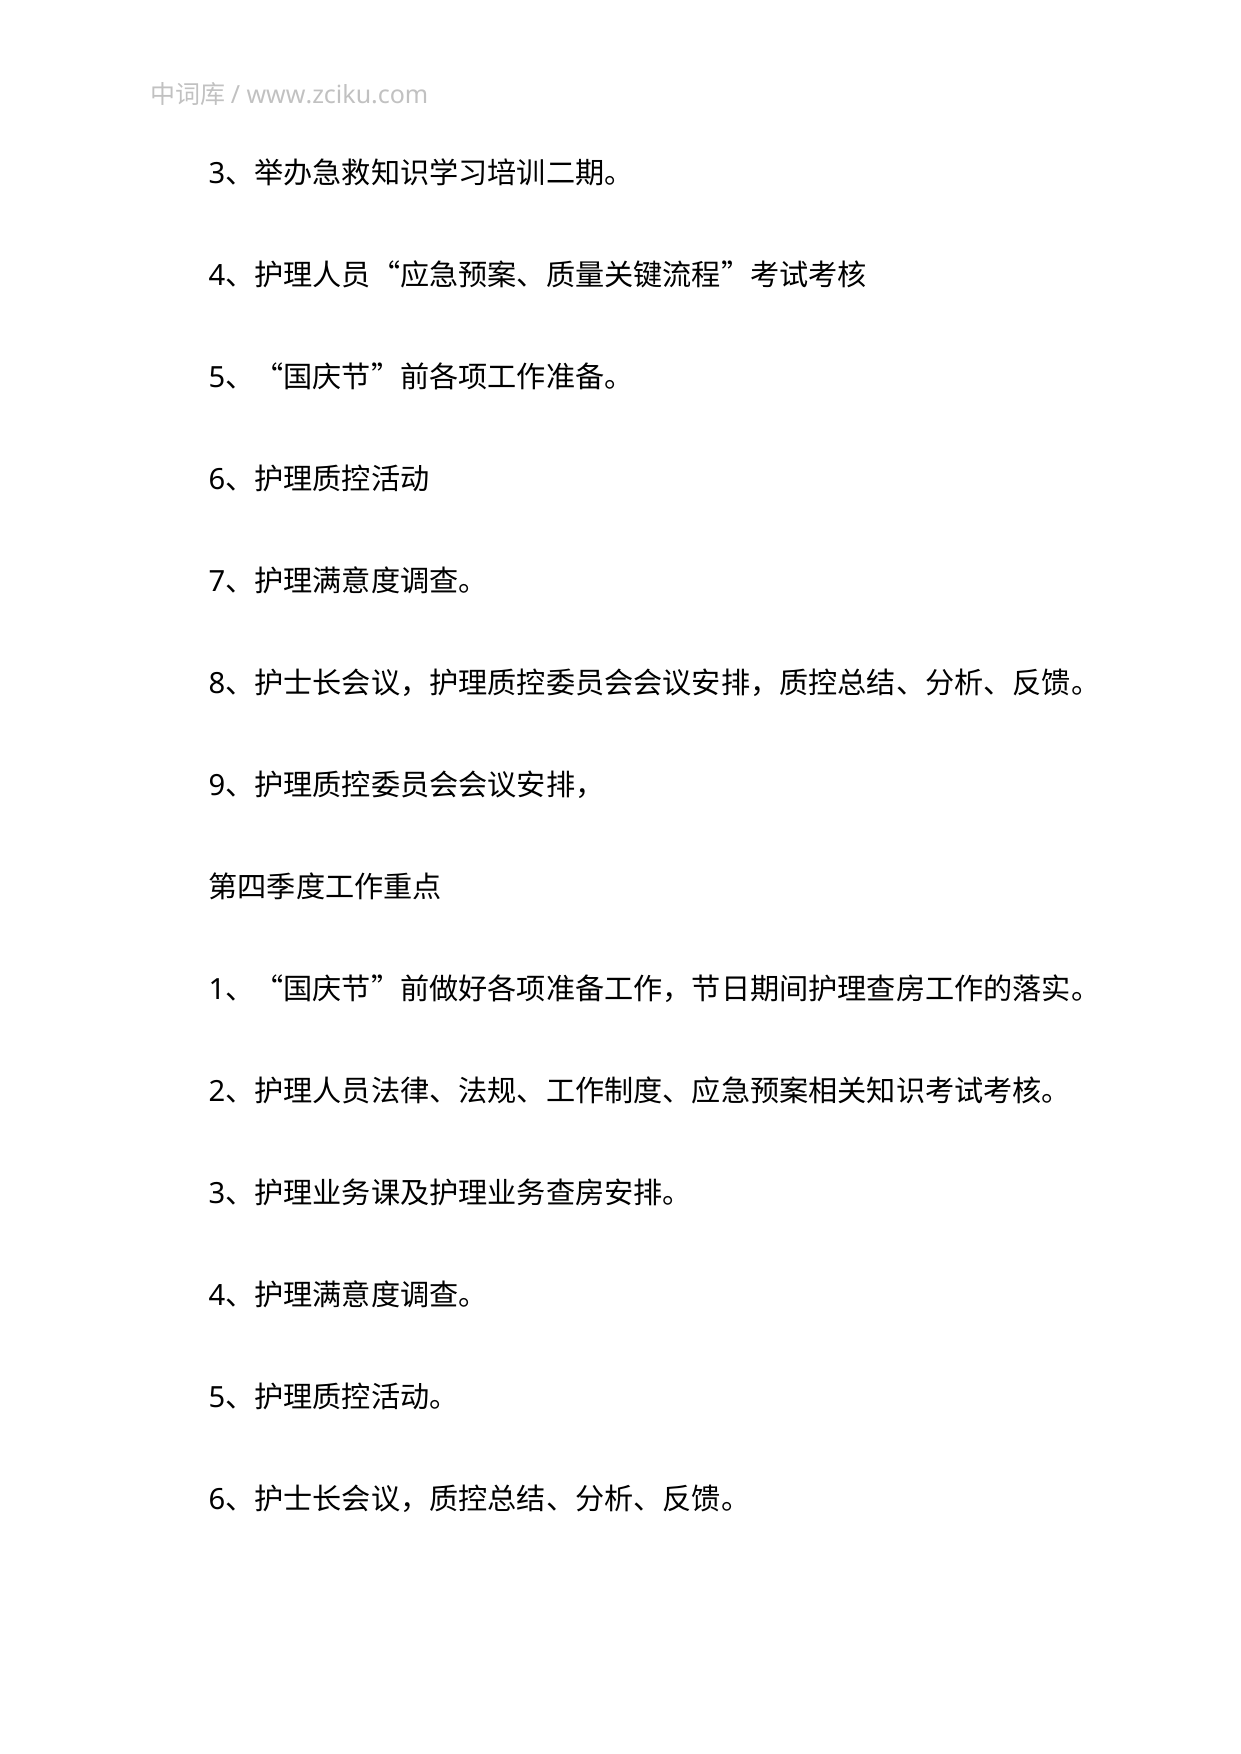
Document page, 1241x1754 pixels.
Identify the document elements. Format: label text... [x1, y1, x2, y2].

text 4、护理满意度调查。 [150, 1272, 1090, 1314]
text 8、护士长会议，护理质控委员会会议安排，质控总结、分析、反馈。 [150, 660, 1090, 702]
text 6、护士长会议，质控总结、分析、反馈。 [150, 1476, 1090, 1518]
text 6、护理质控活动 [150, 456, 1090, 498]
text 2、护理人员法律、法规、工作制度、应急预案相关知识考试考核。 [150, 1068, 1090, 1110]
text 7、护理满意度调查。 [150, 558, 1090, 600]
text 5、护理质控活动。 [150, 1373, 1090, 1416]
text 5、“国庆节”前各项工作准备。 [150, 354, 1090, 396]
text 9、护理质控委员会会议安排， [150, 762, 1090, 804]
text 3、护理业务课及护理业务查房安排。 [150, 1169, 1090, 1212]
text 3、举办急救知识学习培训二期。 [150, 150, 1090, 192]
text 第四季度工作重点 [150, 864, 1090, 906]
text 1、“国庆节”前做好各项准备工作，节日期间护理查房工作的落实。 [150, 966, 1090, 1008]
text 4、护理人员“应急预案、质量关键流程”考试考核 [150, 252, 1090, 294]
